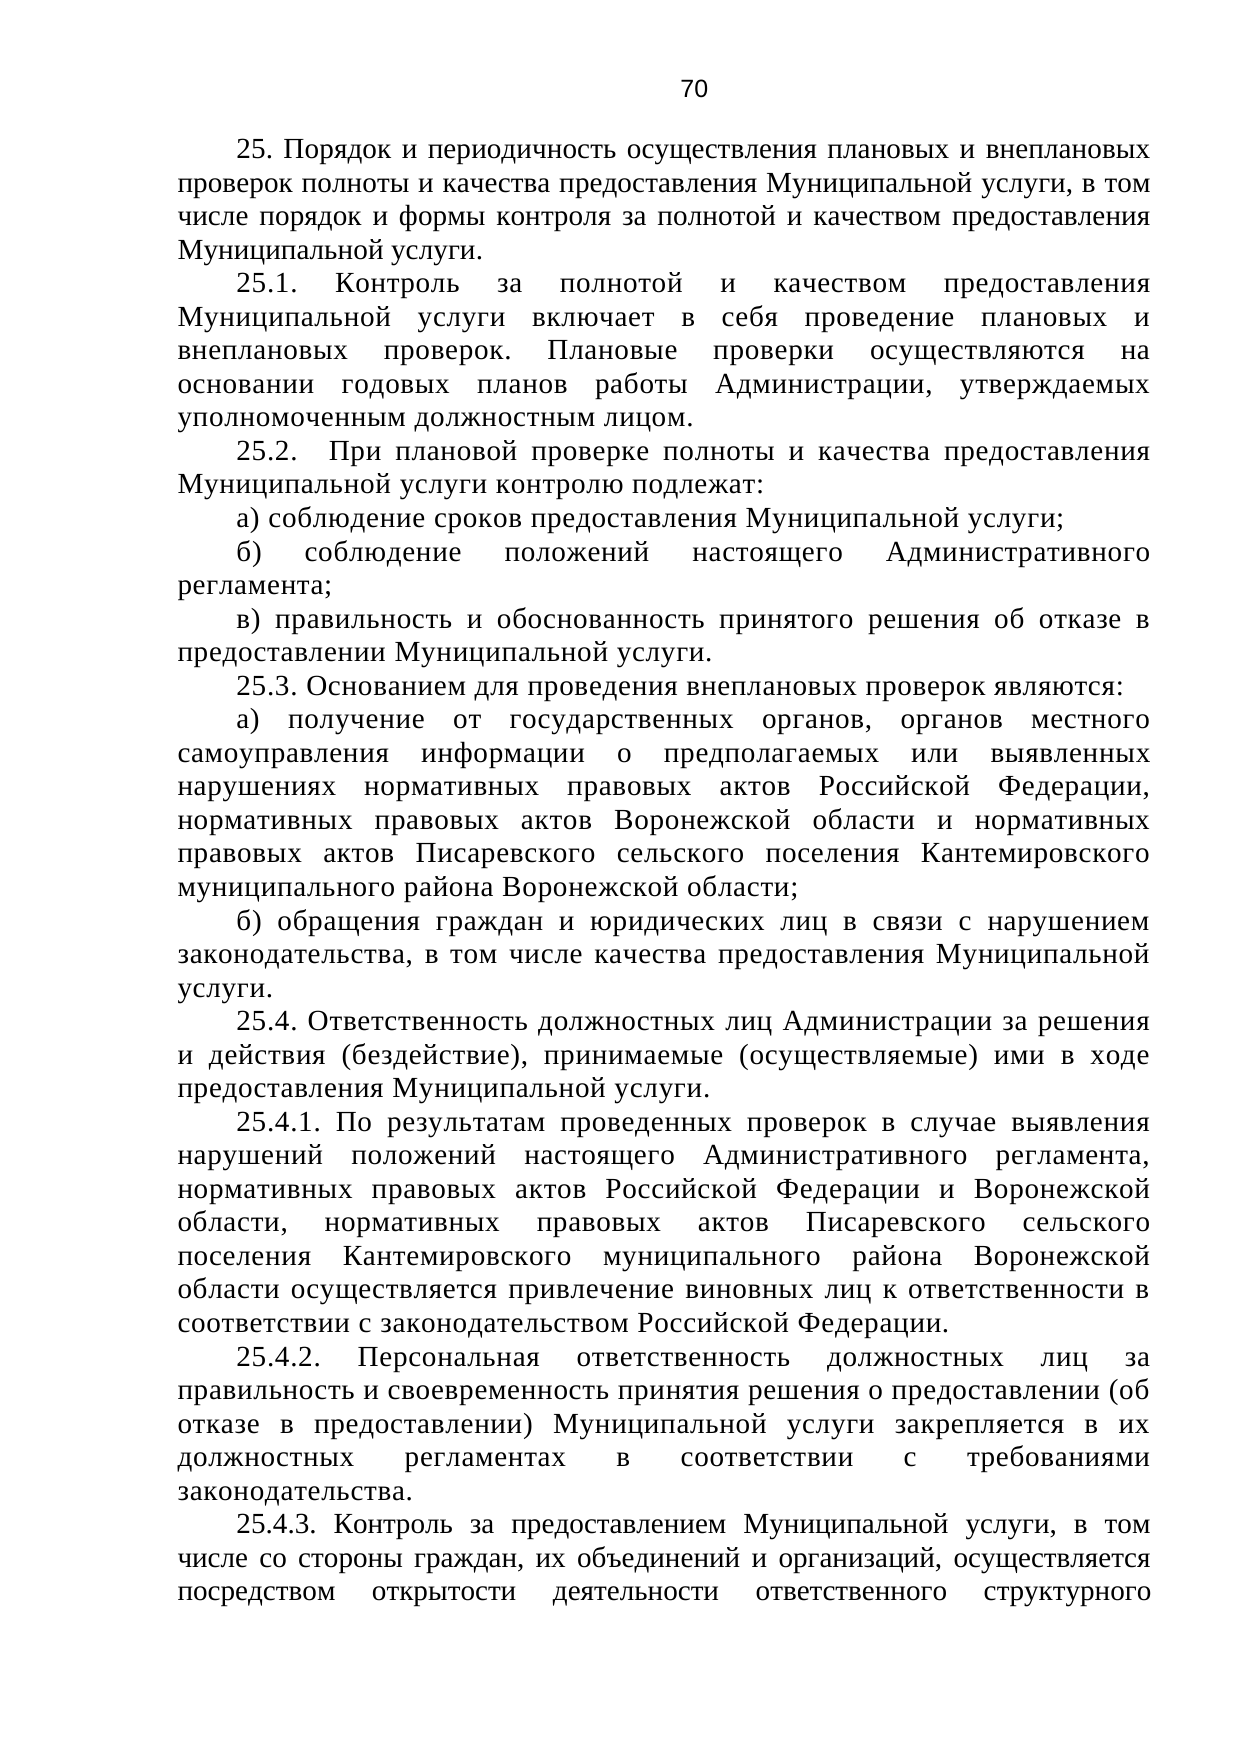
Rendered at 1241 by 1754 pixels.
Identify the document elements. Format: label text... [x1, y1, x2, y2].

text 25. Порядок и периодичность осуществления плановых и внеплановых проверок полноты и качества предоставления Муниципальной услуги, в том числе порядок и формы контроля за полнотой и качеством предоставления Муниципальной услуги. [177, 131, 1152, 265]
text в) правильность и обоснованность принятого решения об отказе в предоставлении Муниципальной услуги. [177, 601, 1152, 668]
text 25.1. Контроль за полнотой и качеством предоставления Муниципальной услуги включает в себя проведение плановых и внеплановых проверок. Плановые проверки осуществляются на основании годовых планов работы Администрации, утверждаемых уполномоченным должностным лицом. [177, 265, 1152, 433]
text 25.4.2. Персональная ответственность должностных лиц за правильность и своевременность принятия решения о предоставлении (об отказе в предоставлении) Муниципальной услуги закрепляется в их должностных регламентах в соответствии с требованиями законодательства. [177, 1339, 1152, 1506]
text б) соблюдение положений настоящего Административного регламента; [177, 534, 1152, 601]
list При плановой проверке полноты и качества предоставления Муниципальной услуги контролю подлежат: [177, 433, 1152, 500]
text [177, 1506, 1152, 1607]
text 25.4. Ответственность должностных лиц Администрации за решения и действия (бездействие), принимаемые (осуществляемые) ими в ходе предоставления Муниципальной услуги. [177, 1003, 1152, 1104]
text а) получение от государственных органов, органов местного самоуправления информации о предполагаемых или выявленных нарушениях нормативных правовых актов Российской Федерации, нормативных правовых актов Воронежской области и нормативных правовых актов Писаревского сельского поселения Кантемировского муниципального района Воронежской области; [177, 701, 1152, 903]
text 25.3. Основанием для проведения внеплановых проверок являются: [177, 668, 1152, 701]
text б) обращения граждан и юридических лиц в связи с нарушением законодательства, в том числе качества предоставления Муниципальной услуги. [177, 903, 1152, 1003]
text 25.4.1. По результатам проведенных проверок в случае выявления нарушений положений настоящего Административного регламента, нормативных правовых актов Российской Федерации и Воронежской области, нормативных правовых актов Писаревского сельского поселения Кантемировского муниципального района Воронежской области осуществляется привлечение виновных лиц к ответственности в соответствии с законодательством Российской Федерации. [177, 1104, 1152, 1339]
text а) соблюдение сроков предоставления Муниципальной услуги; [177, 500, 1152, 534]
